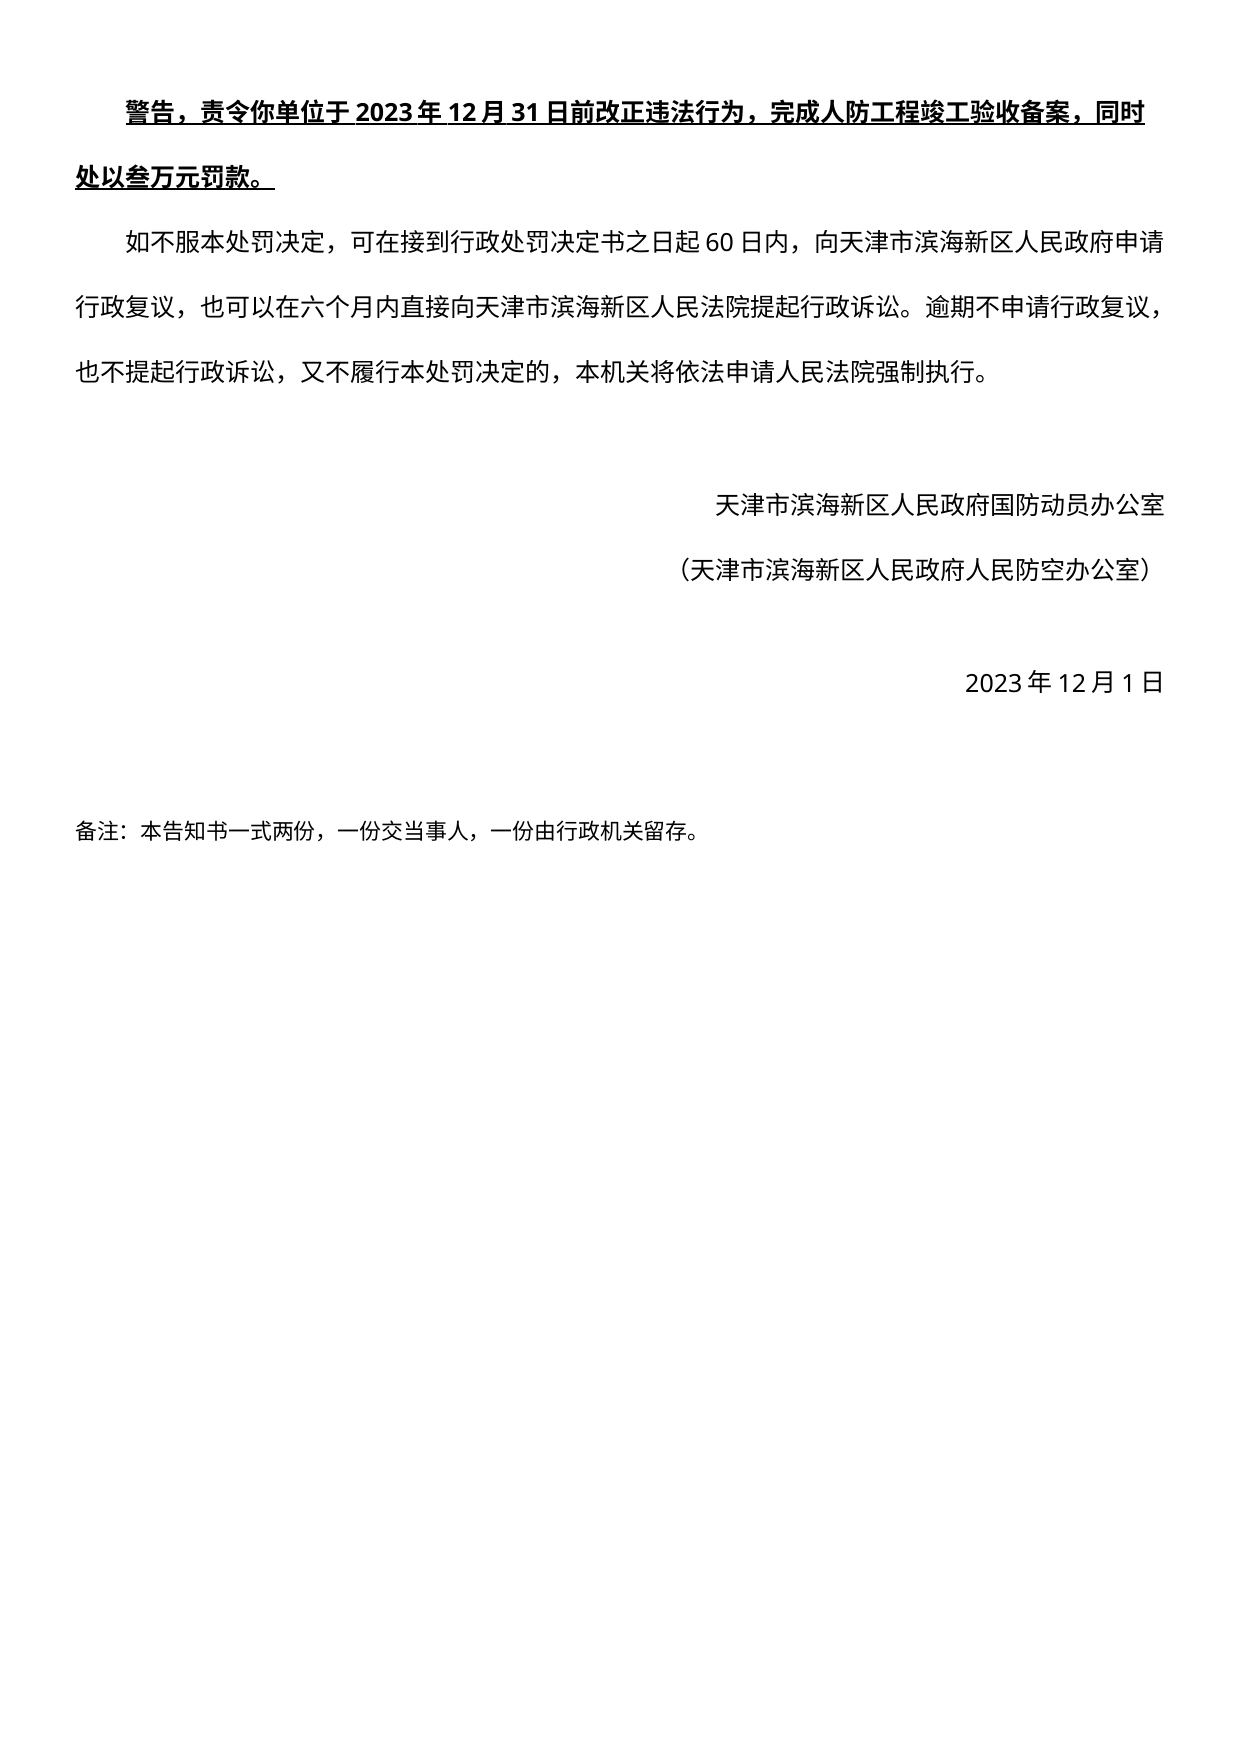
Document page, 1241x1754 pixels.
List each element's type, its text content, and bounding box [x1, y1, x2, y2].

text 天津市滨海新区人民政府国防动员办公室 [75, 471, 1165, 536]
text 如不服本处罚决定，可在接到行政处罚决定书之日起60日内，向天津市滨海新区人民政府申请行政复议，也可以在六个月内直接向天津市滨海新区人民法院提起行政诉讼。逾期不申请行政复议，也不提起行政诉讼，又不履行本处罚决定的，本机关将依法申请人民法院强制执行。 [75, 211, 1165, 406]
text （天津市滨海新区人民政府人民防空办公室） [75, 536, 1165, 601]
text 警告，责令你单位于2023年12月31日前改正违法行为，完成人防工程竣工验收备案，同时处以叁万元罚款。 [75, 81, 1165, 211]
text 2023年12月1日 [75, 651, 1165, 716]
text 备注：本告知书一式两份，一份交当事人，一份由行政机关留存。 [75, 814, 1165, 846]
